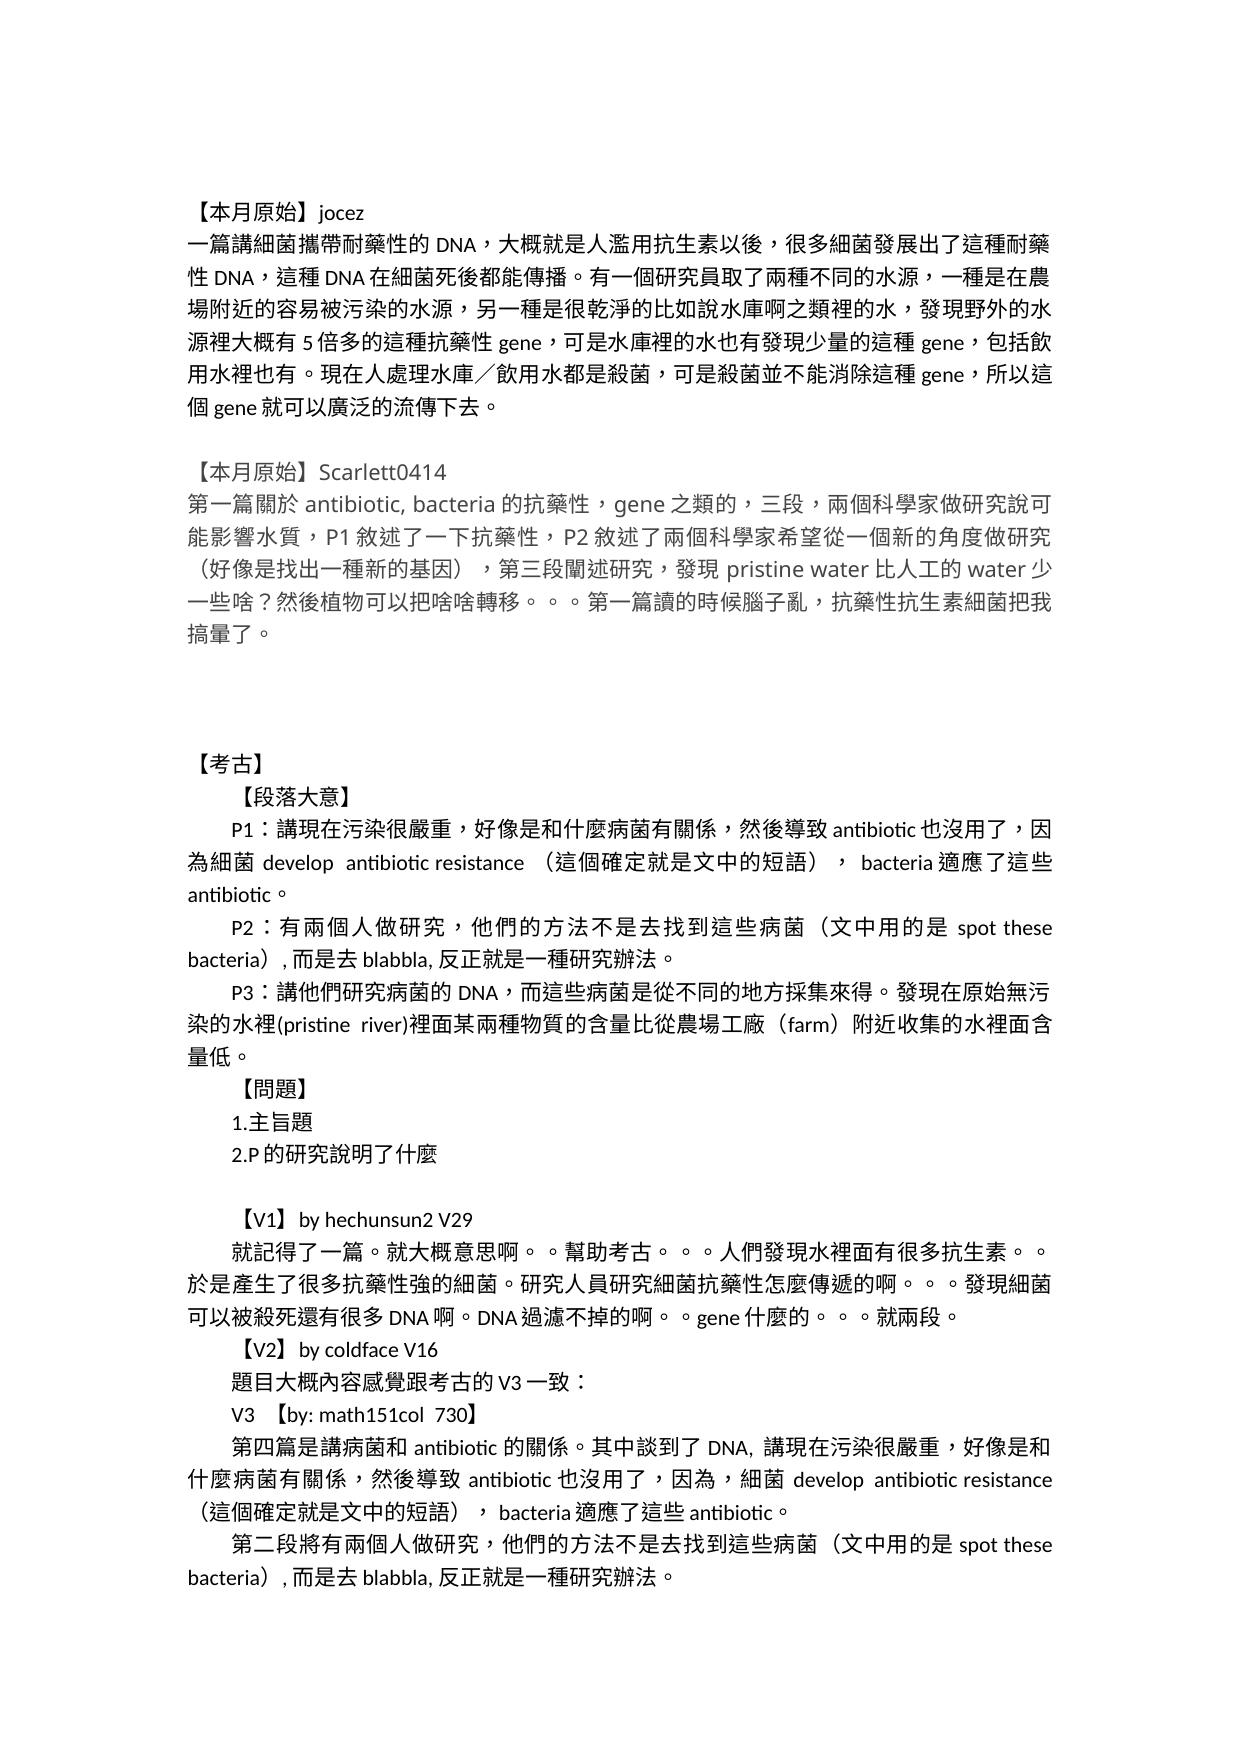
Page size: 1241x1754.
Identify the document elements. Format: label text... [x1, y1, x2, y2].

text 【本月原始】Scarlett0414 [187, 454, 1053, 487]
text P2：有兩個人做研究，他們的方法不是去找到這些病菌（文中用的是spot these bacteria）, 而是去blabbla, 反正就是一種研究辦法。 [187, 909, 1053, 974]
text V3 【by: math151col 730】 [187, 1397, 1053, 1429]
text 【考古】 [187, 747, 1053, 779]
text 【本月原始】jocez [187, 194, 1053, 227]
text 【問題】 [187, 1072, 1053, 1104]
text 第二段將有兩個人做研究，他們的方法不是去找到這些病菌（文中用的是spot these bacteria）, 而是去blabbla, 反正就是一種研究辦法。 [187, 1527, 1053, 1592]
text 一篇講細菌攜帶耐藥性的DNA，大概就是人濫用抗生素以後，很多細菌發展出了這種耐藥性DNA，這種DNA在細菌死後都能傳播。有一個研究員取了兩種不同的水源，一種是在農場附近的容易被污染的水源，另一種是很乾淨的比如說水庫啊之類裡的水，發現野外的水源裡大概有5倍多的這種抗藥性gene，可是水庫裡的水也有發現少量的這種gene，包括飲用水裡也有。現在人處理水庫／飲用水都是殺菌，可是殺菌並不能消除這種gene，所以這個gene就可以廣泛的流傳下去。 [187, 227, 1053, 422]
text 1.主旨題 [187, 1104, 1053, 1137]
text 【V1】by hechunsun2 V29 [187, 1202, 1053, 1234]
text 題目大概內容感覺跟考古的V3一致： [187, 1364, 1053, 1397]
text 【段落大意】 [187, 779, 1053, 812]
text 2.P的研究說明了什麼 [187, 1137, 1053, 1169]
text 第一篇關於antibiotic, bacteria的抗藥性，gene之類的，三段，兩個科學家做研究說可能影響水質，P1敘述了一下抗藥性，P2敘述了兩個科學家希望從一個新的角度做研究（好像是找出一種新的基因），第三段闡述研究，發現pristine water比人工的water少一些啥？然後植物可以把啥啥轉移。。。第一篇讀的時候腦子亂，抗藥性抗生素細菌把我搞暈了。 [187, 487, 1053, 682]
text 【V2】by coldface V16 [187, 1332, 1053, 1364]
text 第四篇是講病菌和antibiotic 的關係。其中談到了DNA, 講現在污染很嚴重，好像是和什麼病菌有關係，然後導致antibiotic也沒用了，因為，細菌 develop antibiotic resistance （這個確定就是文中的短語）， bacteria適應了這些antibiotic。 [187, 1429, 1053, 1527]
text 就記得了一篇。就大概意思啊。。幫助考古。。。人們發現水裡面有很多抗生素。。於是產生了很多抗藥性強的細菌。研究人員研究細菌抗藥性怎麼傳遞的啊。。。發現細菌可以被殺死還有很多DNA啊。DNA過濾不掉的啊。。gene什麼的。。。就兩段。 [187, 1234, 1053, 1332]
text P3：講他們研究病菌的DNA，而這些病菌是從不同的地方採集來得。發現在原始無污染的水裡(pristine river)裡面某兩種物質的含量比從農場工廠（farm）附近收集的水裡面含量低。 [187, 974, 1053, 1072]
text P1：講現在污染很嚴重，好像是和什麼病菌有關係，然後導致antibiotic也沒用了，因為細菌 develop antibiotic resistance （這個確定就是文中的短語）， bacteria適應了這些antibiotic。 [187, 812, 1053, 909]
